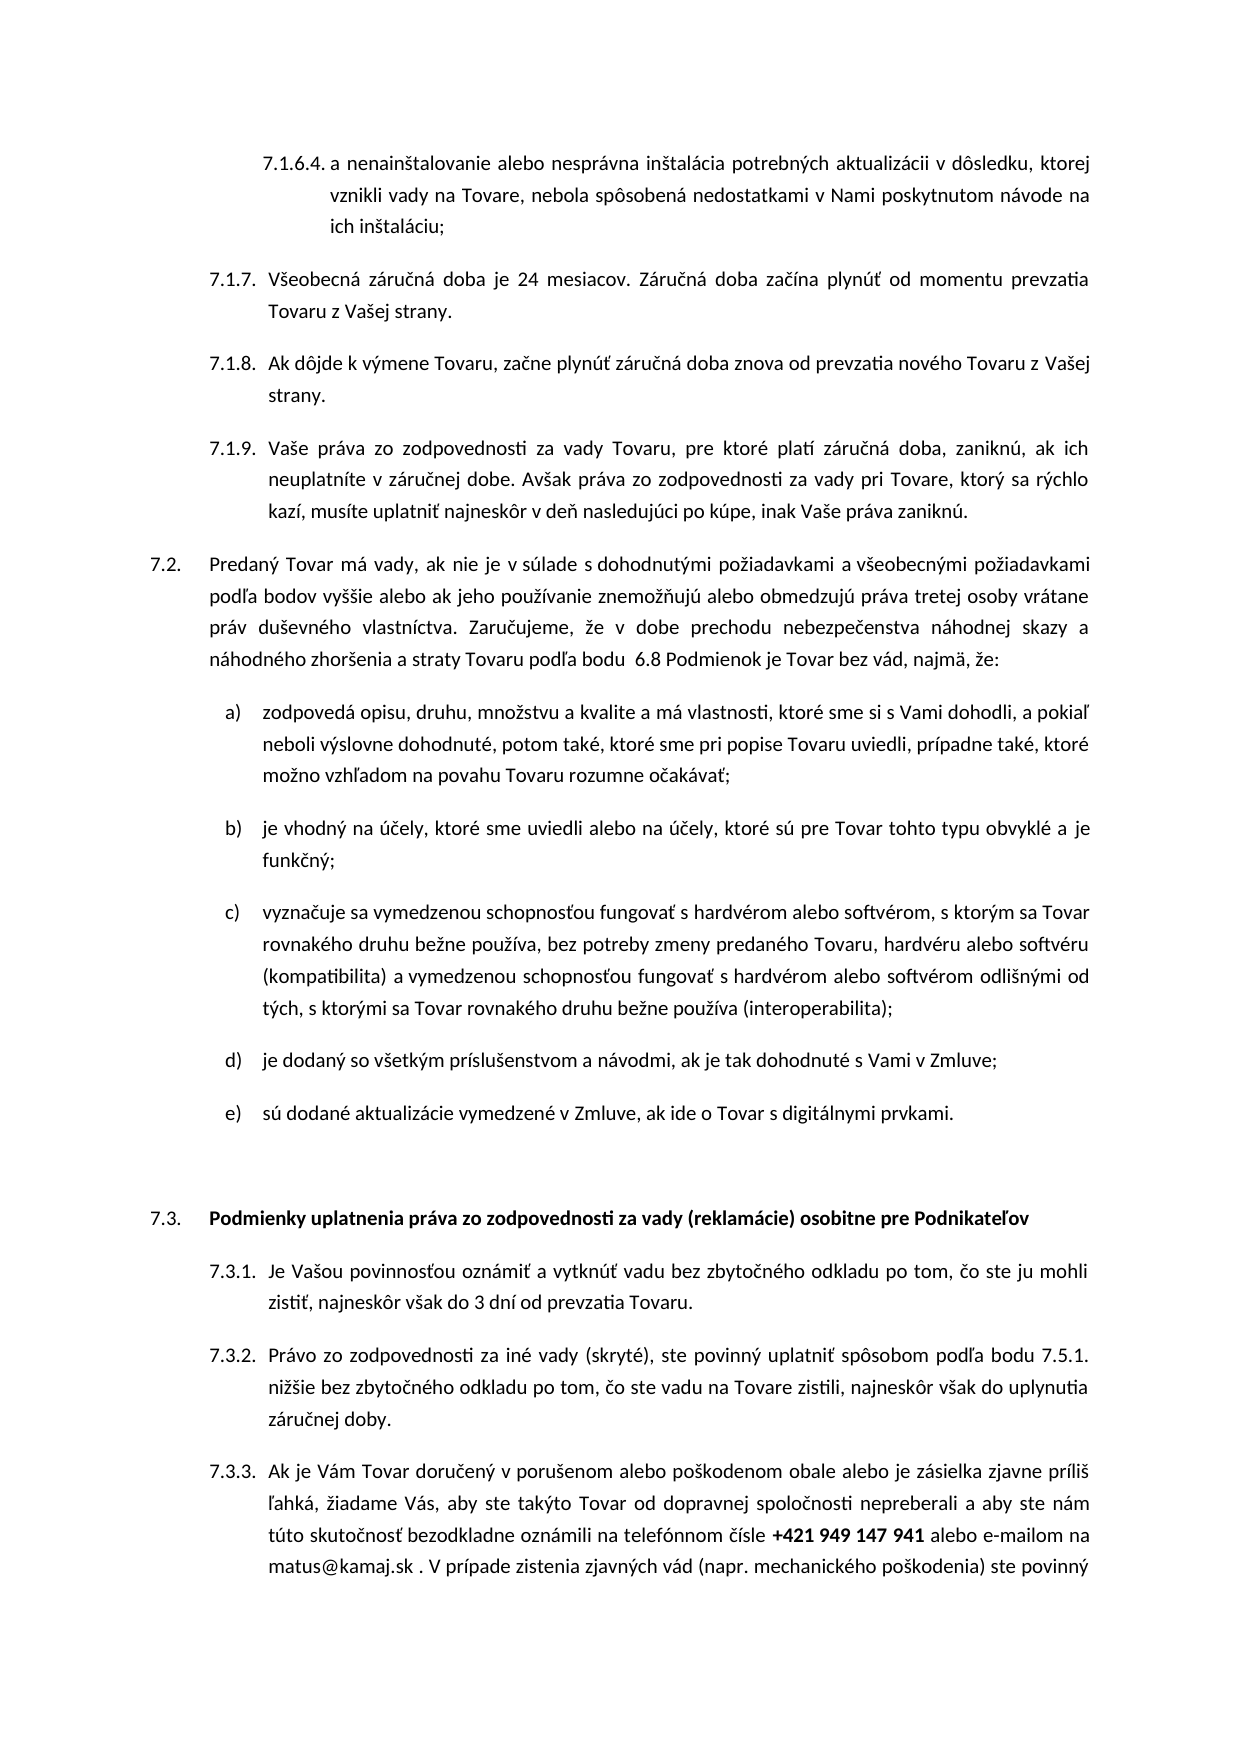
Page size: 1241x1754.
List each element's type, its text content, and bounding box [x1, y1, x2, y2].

list Podmienky uplatnenia práva zo zodpovednosti za vady (reklamácie) osobitne pre Podnikateľov [150, 1205, 1090, 1231]
list Všeobecná záručná doba je 24 mesiacov. Záručná doba začína plynúť od momentu prevzatia Tovaru z Vašej strany. [209, 266, 1090, 323]
list Ak dôjde k výmene Tovaru, začne plynúť záručná doba znova od prevzatia nového Tovaru z Vašej strany. [209, 351, 1090, 408]
list sú dodané aktualizácie vymedzené v Zmluve, ak ide o Tovar s digitálnymi prvkami. [225, 1100, 1090, 1125]
list a nenainštalovanie alebo nesprávna inštalácia potrebných aktualizácii v dôsledku, ktorej vznikli vady na Tovare, nebola spôsobená nedostatkami v Nami poskytnutom návode na ich inštaláciu; [262, 150, 1090, 239]
list zodpovedá opisu, druhu, množstvu a kvalite a má vlastnosti, ktoré sme si s Vami dohodli, a pokiaľ neboli výslovne dohodnuté, potom také, ktoré sme pri popise Tovaru uviedli, prípadne také, ktoré možno vzhľadom na povahu Tovaru rozumne očakávať; [225, 699, 1090, 788]
list Je Vašou povinnosťou oznámiť a vytknúť vadu bez zbytočného odkladu po tom, čo ste ju mohli zistiť, najneskôr však do 3 dní od prevzatia Tovaru. [209, 1258, 1090, 1315]
list Vaše práva zo zodpovednosti za vady Tovaru, pre ktoré platí záručná doba, zaniknú, ak ich neuplatníte v záručnej dobe. Avšak práva zo zodpovednosti za vady pri Tovare, ktorý sa rýchlo kazí, musíte uplatniť najneskôr v deň nasledujúci po kúpe, inak Vaše práva zaniknú. [209, 435, 1090, 524]
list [209, 1458, 1090, 1579]
list Predaný Tovar má vady, ak nie je v súlade s dohodnutými požiadavkami a všeobecnými požiadavkami podľa bodov vyššie alebo ak jeho používanie znemožňujú alebo obmedzujú práva tretej osoby vrátane práv duševného vlastníctva. Zaručujeme, že v dobe prechodu nebezpečenstva náhodnej skazy a náhodného zhoršenia a straty Tovaru podľa bodu 6.8 Podmienok je Tovar bez vád, najmä, že: [150, 551, 1090, 672]
list vyznačuje sa vymedzenou schopnosťou fungovať s hardvérom alebo softvérom, s ktorým sa Tovar rovnakého druhu bežne používa, bez potreby zmeny predaného Tovaru, hardvéru alebo softvéru (kompatibilita) a vymedzenou schopnosťou fungovať s hardvérom alebo softvérom odlišnými od tých, s ktorými sa Tovar rovnakého druhu bežne používa (interoperabilita); [225, 899, 1090, 1020]
list je vhodný na účely, ktoré sme uviedli alebo na účely, ktoré sú pre Tovar tohto typu obvyklé a je funkčný; [225, 815, 1090, 872]
list Právo zo zodpovednosti za iné vady (skryté), ste povinný uplatniť spôsobom podľa bodu 7.5.1. nižšie bez zbytočného odkladu po tom, čo ste vadu na Tovare zistili, najneskôr však do uplynutia záručnej doby. [209, 1342, 1090, 1431]
list je dodaný so všetkým príslušenstvom a návodmi, ak je tak dohodnuté s Vami v Zmluve; [225, 1047, 1090, 1073]
